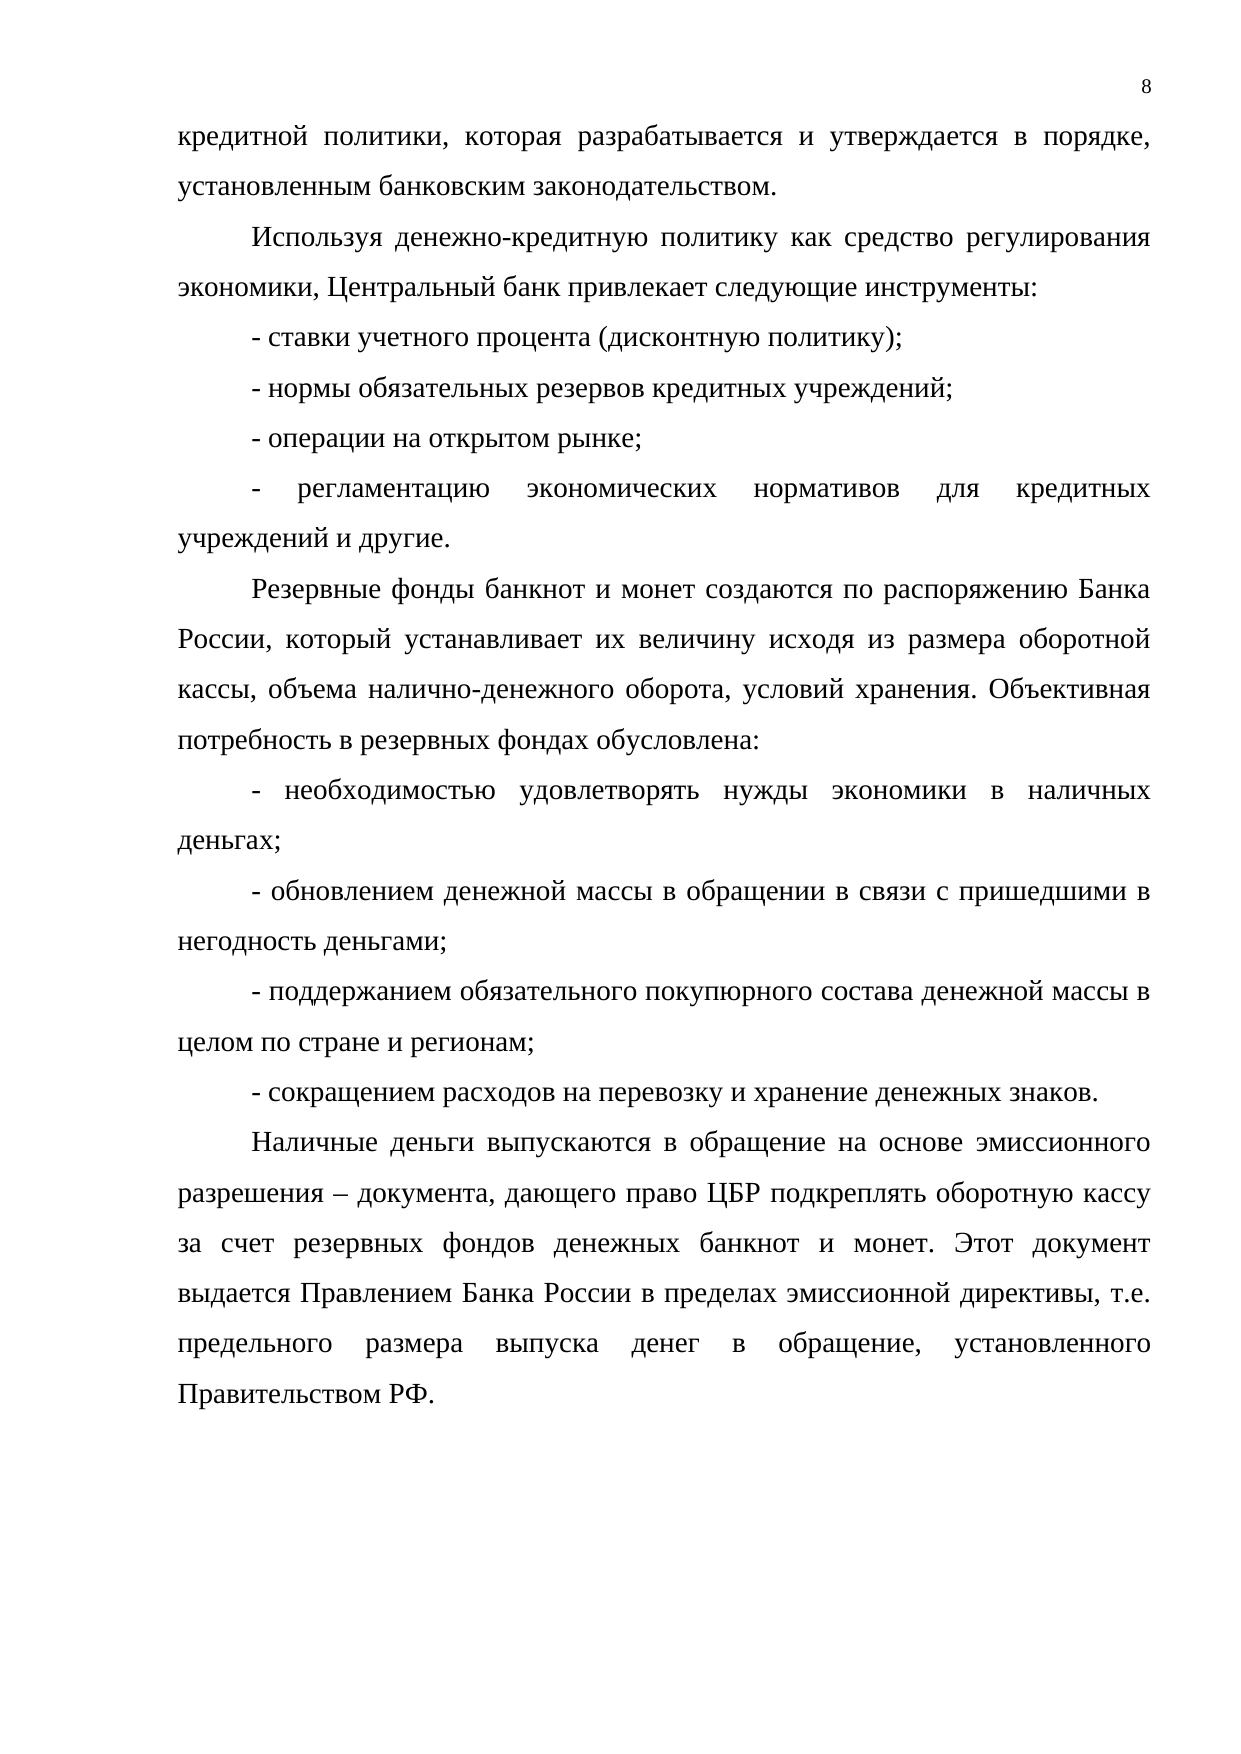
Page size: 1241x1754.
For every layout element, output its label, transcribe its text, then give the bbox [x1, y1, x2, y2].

text - ставки учетного процента (дисконтную политику); [177, 319, 1152, 353]
text - необходимостью удовлетворять нужды экономики в наличных деньгах; [177, 772, 1152, 856]
text - обновлением денежной массы в обращении в связи с пришедшими в негодность деньгами; [177, 873, 1152, 957]
text - нормы обязательных резервов кредитных учреждений; [177, 370, 1152, 403]
text - сокращением расходов на перевозку и хранение денежных знаков. [177, 1074, 1152, 1108]
text - поддержанием обязательного покупюрного состава денежной массы в целом по стране и регионам; [177, 973, 1152, 1057]
text - операции на открытом рынке; [177, 420, 1152, 453]
text Используя денежно-кредитную политику как средство регулирования экономики, Центральный банк привлекает следующие инструменты: [177, 219, 1152, 303]
text - регламентацию экономических нормативов для кредитных учреждений и другие. [177, 470, 1152, 554]
text Резервные фонды банкнот и монет создаются по распоряжению Банка России, который устанавливает их величину исходя из размера оборотной кассы, объема налично-денежного оборота, условий хранения. Объективная потребность в резервных фондах обусловлена: [177, 571, 1152, 755]
text Наличные деньги выпускаются в обращение на основе эмиссионного разрешения – документа, дающего право ЦБР подкреплять оборотную кассу за счет резервных фондов денежных банкнот и монет. Этот документ выдается Правлением Банка России в пределах эмиссионной директивы, т.е. предельного размера выпуска денег в обращение, установленного Правительством РФ. [177, 1124, 1152, 1409]
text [177, 118, 1152, 202]
